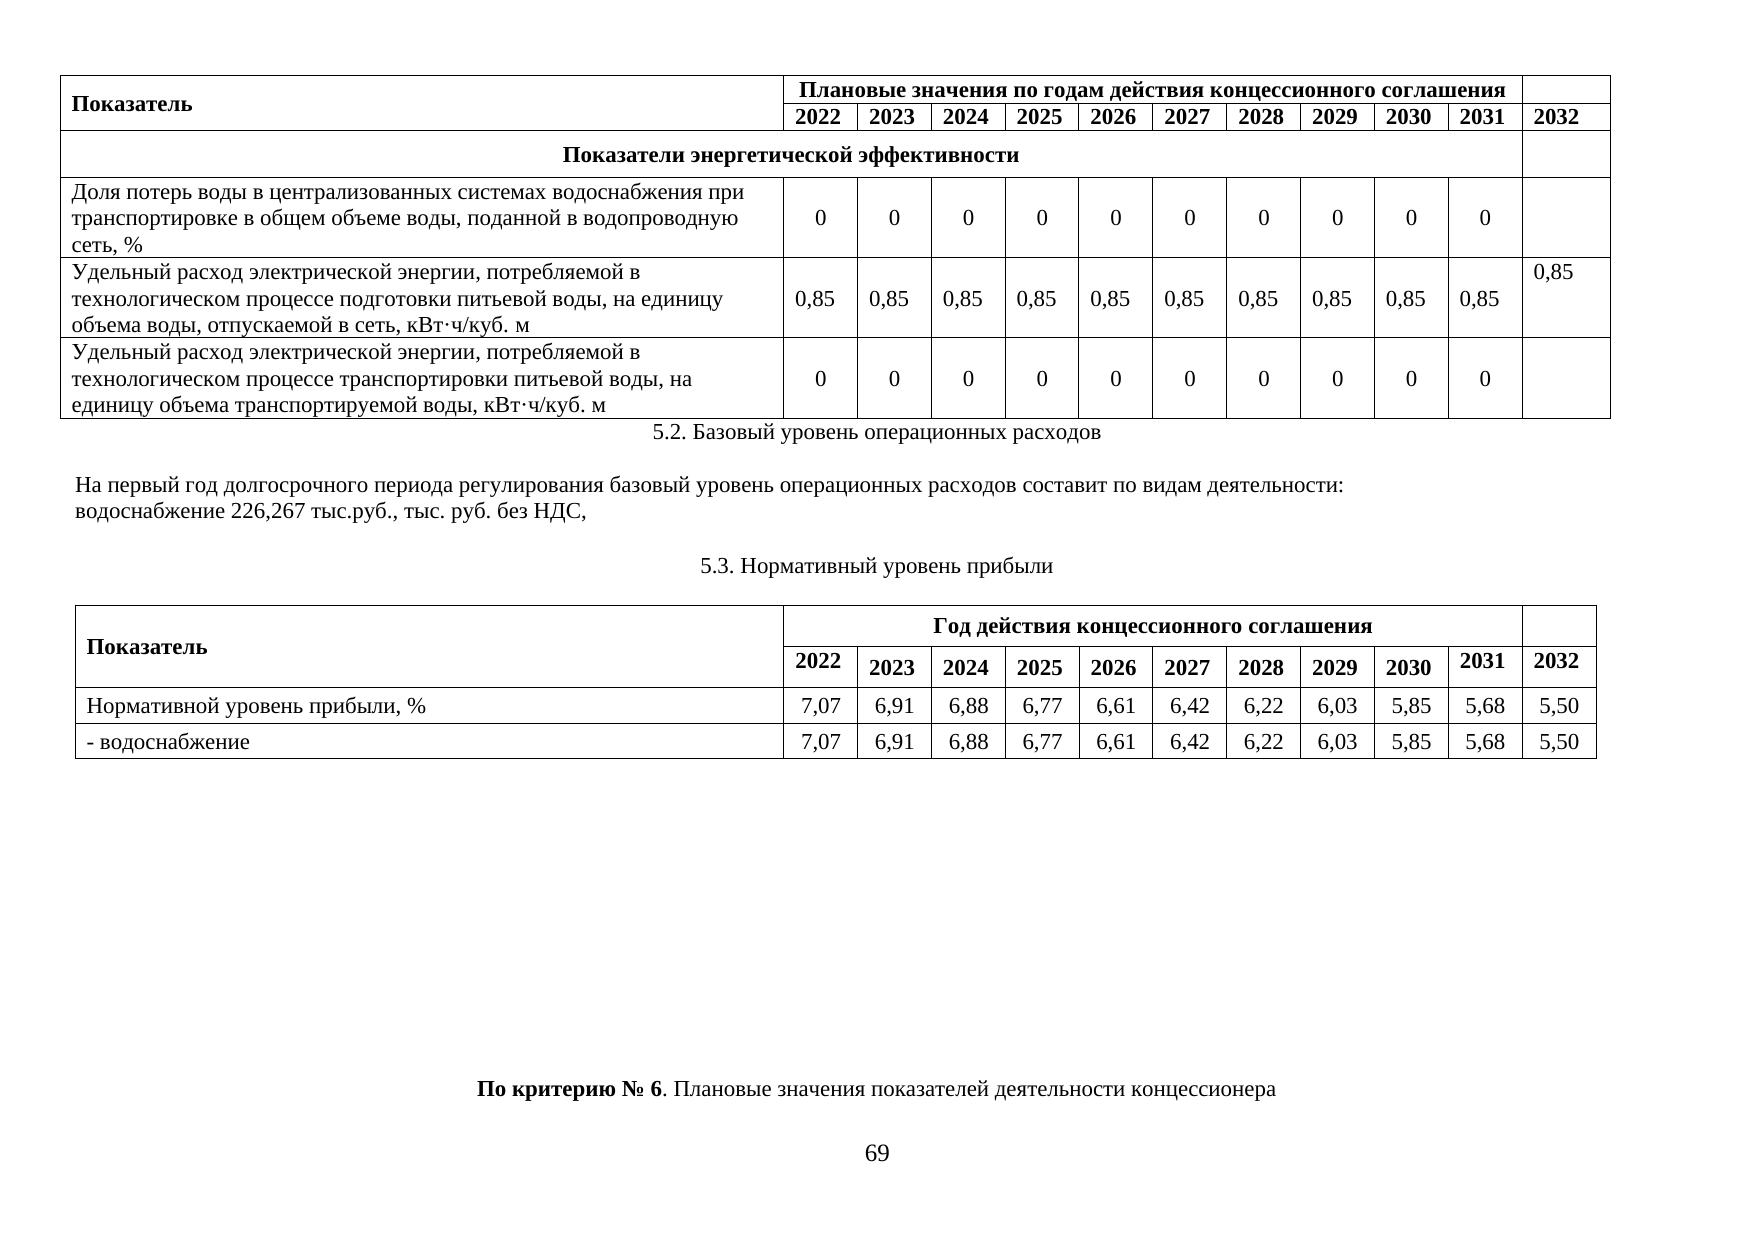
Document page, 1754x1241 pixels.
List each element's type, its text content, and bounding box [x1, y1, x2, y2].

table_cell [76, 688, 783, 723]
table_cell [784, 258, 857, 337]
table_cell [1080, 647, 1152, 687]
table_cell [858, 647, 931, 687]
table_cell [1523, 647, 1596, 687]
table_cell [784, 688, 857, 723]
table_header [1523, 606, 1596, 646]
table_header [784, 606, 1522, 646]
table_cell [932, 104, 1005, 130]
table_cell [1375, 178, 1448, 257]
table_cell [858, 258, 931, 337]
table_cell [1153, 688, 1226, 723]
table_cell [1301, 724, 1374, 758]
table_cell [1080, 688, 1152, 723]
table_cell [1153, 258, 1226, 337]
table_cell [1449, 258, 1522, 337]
text 5.2. Базовый уровень операционных расходов [75, 418, 1679, 445]
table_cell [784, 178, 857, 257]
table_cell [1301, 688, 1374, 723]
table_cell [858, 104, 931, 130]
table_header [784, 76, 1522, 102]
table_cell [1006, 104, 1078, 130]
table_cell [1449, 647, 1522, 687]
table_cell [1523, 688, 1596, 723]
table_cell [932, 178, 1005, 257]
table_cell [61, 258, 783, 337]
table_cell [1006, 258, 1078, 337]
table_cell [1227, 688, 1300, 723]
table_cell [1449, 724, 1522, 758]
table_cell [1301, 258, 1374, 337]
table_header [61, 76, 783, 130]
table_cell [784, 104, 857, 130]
text На первый год долгосрочного периода регулирования базовый уровень операционных расходов составит по видам деятельности: [75, 471, 1679, 497]
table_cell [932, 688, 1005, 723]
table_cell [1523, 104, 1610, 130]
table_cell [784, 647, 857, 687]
text По критерию № 6. Плановые значения показателей деятельности концессионера [75, 1075, 1679, 1102]
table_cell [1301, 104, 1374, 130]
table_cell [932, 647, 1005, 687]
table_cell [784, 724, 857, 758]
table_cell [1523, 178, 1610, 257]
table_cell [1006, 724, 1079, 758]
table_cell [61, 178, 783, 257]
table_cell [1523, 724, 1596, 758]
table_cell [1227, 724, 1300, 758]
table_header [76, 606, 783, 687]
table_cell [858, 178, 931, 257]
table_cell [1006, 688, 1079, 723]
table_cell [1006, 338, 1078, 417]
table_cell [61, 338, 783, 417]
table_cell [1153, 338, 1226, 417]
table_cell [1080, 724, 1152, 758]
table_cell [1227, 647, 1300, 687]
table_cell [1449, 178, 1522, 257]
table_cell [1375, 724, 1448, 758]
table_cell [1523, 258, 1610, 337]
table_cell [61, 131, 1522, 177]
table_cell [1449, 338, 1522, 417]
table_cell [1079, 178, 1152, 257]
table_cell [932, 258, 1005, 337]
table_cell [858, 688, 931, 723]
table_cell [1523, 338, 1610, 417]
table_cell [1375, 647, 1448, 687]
text водоснабжение 226,267 тыс.руб., тыс. руб. без НДС, [75, 497, 1679, 524]
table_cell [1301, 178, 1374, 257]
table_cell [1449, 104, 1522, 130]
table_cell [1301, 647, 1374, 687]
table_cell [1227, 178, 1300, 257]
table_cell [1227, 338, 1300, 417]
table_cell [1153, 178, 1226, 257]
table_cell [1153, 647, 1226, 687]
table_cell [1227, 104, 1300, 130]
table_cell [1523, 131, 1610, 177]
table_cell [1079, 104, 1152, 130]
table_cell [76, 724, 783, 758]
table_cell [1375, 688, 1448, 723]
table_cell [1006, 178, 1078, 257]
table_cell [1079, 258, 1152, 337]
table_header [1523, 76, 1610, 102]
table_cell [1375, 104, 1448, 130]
text 5.3. Нормативный уровень прибыли [75, 552, 1679, 578]
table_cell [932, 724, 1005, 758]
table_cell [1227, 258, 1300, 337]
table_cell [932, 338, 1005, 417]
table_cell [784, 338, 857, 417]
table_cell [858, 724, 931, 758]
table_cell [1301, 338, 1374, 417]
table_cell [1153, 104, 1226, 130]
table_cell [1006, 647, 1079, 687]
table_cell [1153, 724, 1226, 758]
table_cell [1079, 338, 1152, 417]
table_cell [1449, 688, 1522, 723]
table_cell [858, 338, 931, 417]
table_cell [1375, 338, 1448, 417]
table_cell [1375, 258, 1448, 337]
